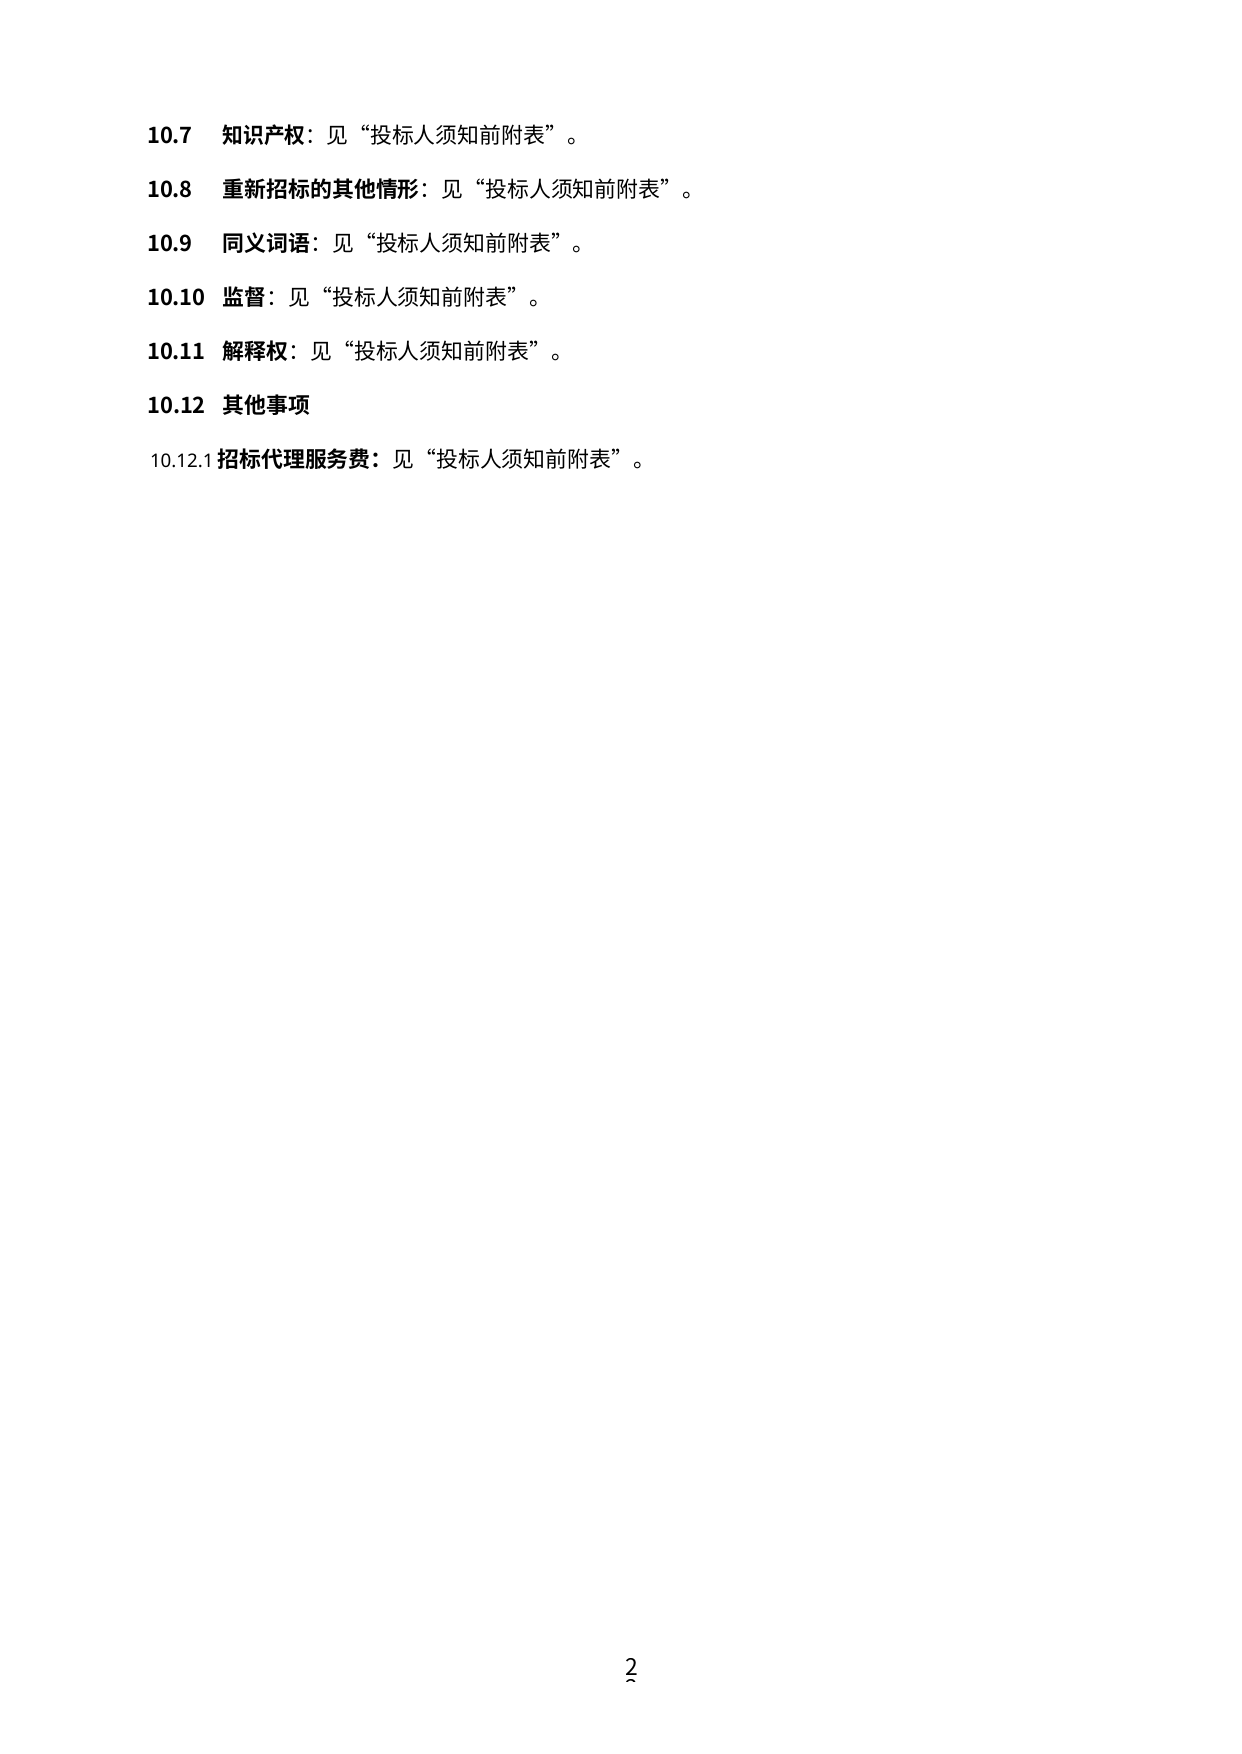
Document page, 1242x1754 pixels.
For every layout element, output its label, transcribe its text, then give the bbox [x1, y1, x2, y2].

list 知识产权：见“投标人须知前附表”。 [147, 118, 1123, 150]
list 同义词语：见“投标人须知前附表”。 [147, 226, 1123, 258]
list 10.12.1招标代理服务费：见“投标人须知前附表”。 [150, 442, 1123, 474]
list 重新招标的其他情形：见“投标人须知前附表”。 [147, 172, 1123, 204]
list 监督：见“投标人须知前附表”。 [147, 280, 1123, 312]
list 其他事项 [148, 388, 1123, 420]
list 解释权：见“投标人须知前附表”。 [147, 334, 1123, 366]
